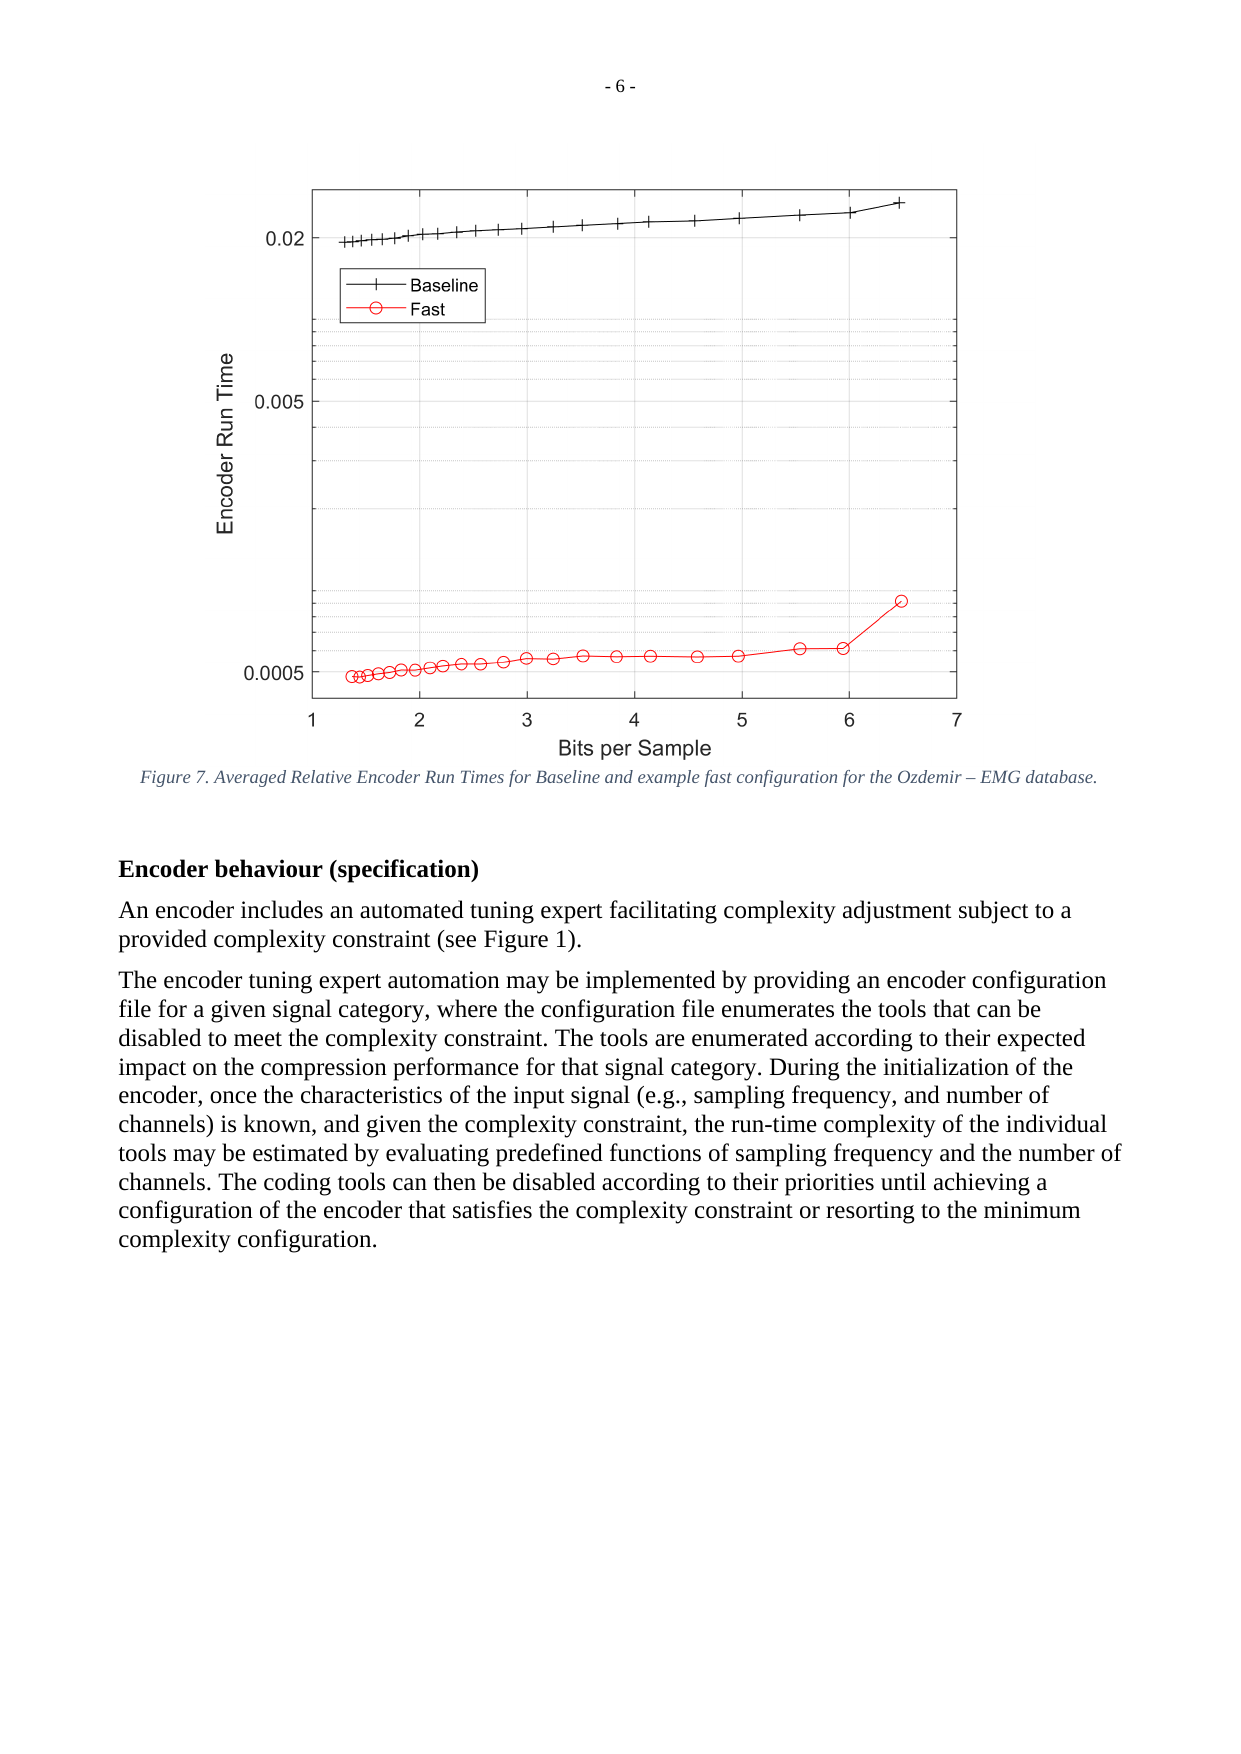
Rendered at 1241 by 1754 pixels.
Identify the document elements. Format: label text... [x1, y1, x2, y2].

text Figure 7. Averaged Relative Encoder Run Times for Baseline and example fast configuration for the Ozdemir – EMG database. [118, 766, 1122, 788]
text The encoder tuning expert automation may be implemented by providing an encoder configuration file for a given signal category, where the configuration file enumerates the tools that can be disabled to meet the complexity constraint. The tools are enumerated according to their expected impact on the compression performance for that signal category. During the initialization of the encoder, once the characteristics of the input signal (e.g., sampling frequency, and number of channels) is known, and given the complexity constraint, the run-time complexity of the individual tools may be estimated by evaluating predefined functions of sampling frequency and the number of channels. The coding tools can then be disabled according to their priorities until achieving a configuration of the encoder that satisfies the complexity constraint or resorting to the minimum complexity configuration. [118, 965, 1122, 1253]
subtitle Encoder behaviour (specification) [118, 854, 1122, 883]
picture [204, 143, 1036, 767]
text An encoder includes an automated tuning expert facilitating complexity adjustment subject to a provided complexity constraint (see Figure 1). [118, 895, 1122, 953]
